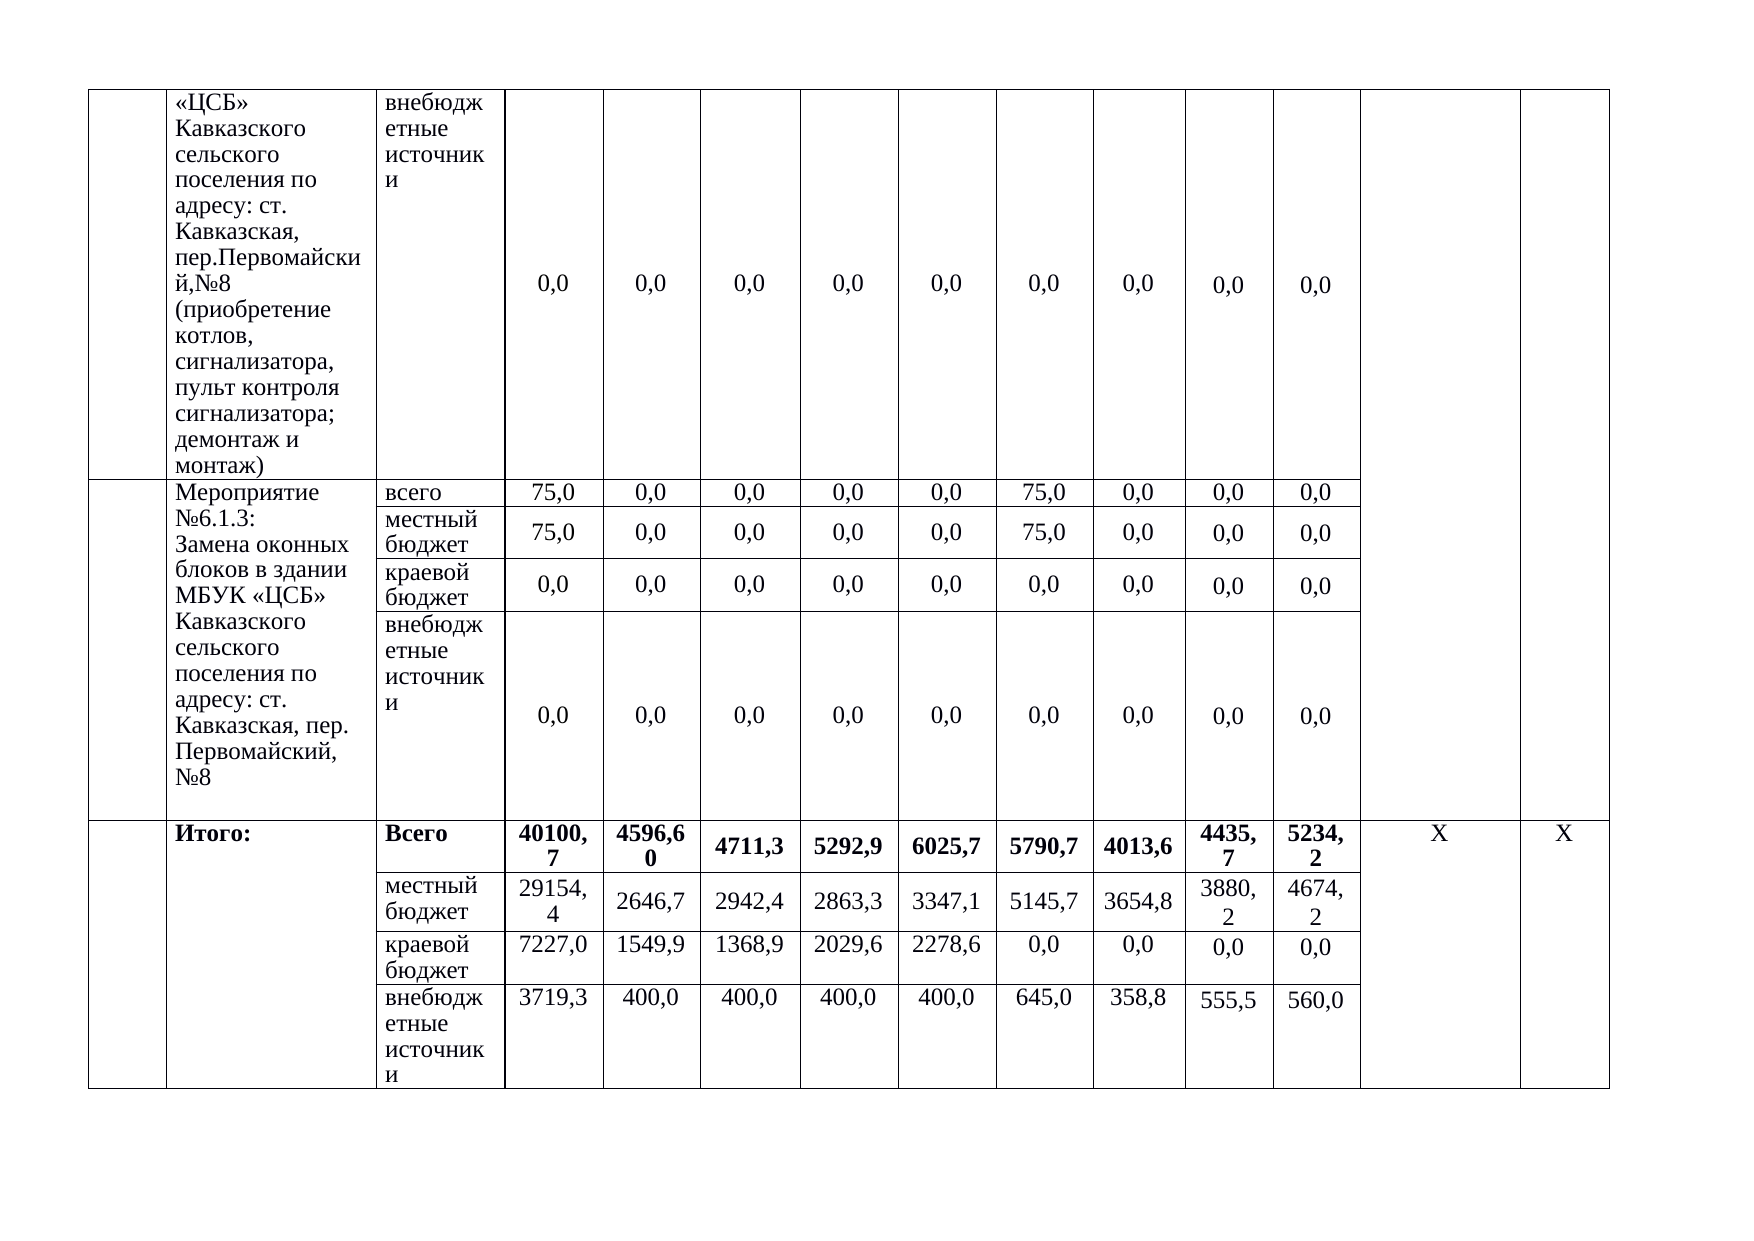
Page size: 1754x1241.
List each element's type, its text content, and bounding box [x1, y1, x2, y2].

table_cell 400,0 [604, 985, 700, 1088]
table_cell краевой бюджет [377, 559, 504, 611]
table_cell 0,0 [701, 480, 800, 506]
table_cell 0,0 [604, 90, 700, 479]
table_cell 358,8 [1094, 985, 1185, 1088]
table_cell 0,0 [1274, 90, 1360, 479]
table_cell 0,0 [1274, 559, 1360, 611]
table_cell 0,0 [1186, 507, 1273, 558]
table_cell всего [377, 480, 504, 506]
table_cell 0,0 [899, 480, 996, 506]
table_cell 0,0 [1094, 507, 1185, 558]
table_cell 0,0 [997, 90, 1093, 479]
table_cell 3347,1 [899, 873, 996, 931]
table_cell 0,0 [1274, 507, 1360, 558]
table_cell 0,0 [506, 559, 603, 611]
table_cell 0,0 [1186, 559, 1273, 611]
table_cell 1368,9 [701, 932, 800, 984]
table_cell 2278,6 [899, 932, 996, 984]
table_cell 0,0 [604, 507, 700, 558]
table_cell 400,0 [801, 985, 898, 1088]
table_cell Мероприятие №6.1.3: Замена оконных блоков в здании МБУК «ЦСБ» Кавказского сельского поселения по адресу: ст. Кавказская, пер. Первомайский, №8 [167, 480, 376, 819]
table_cell 0,0 [801, 480, 898, 506]
table_cell 0,0 [899, 559, 996, 611]
table_cell 5234,2 [1274, 821, 1360, 872]
table_cell 0,0 [604, 612, 700, 819]
table_cell Итого: [167, 821, 376, 1088]
table_cell 0,0 [701, 559, 800, 611]
table_cell 2029,6 [801, 932, 898, 984]
table_cell 75,0 [506, 480, 603, 506]
table_cell внебюджетные источники [377, 985, 504, 1088]
table_cell 560,0 [1274, 985, 1360, 1088]
table_cell 29154,4 [506, 873, 603, 931]
table_cell 0,0 [899, 612, 996, 819]
table_cell 40100,7 [506, 821, 603, 872]
table_cell Х [1361, 821, 1520, 1088]
table_cell 0,0 [997, 559, 1093, 611]
table_cell 0,0 [801, 90, 898, 479]
table_cell 75,0 [506, 507, 603, 558]
table_cell 2942,4 [701, 873, 800, 931]
table_cell 3880,2 [1186, 873, 1273, 931]
table_cell 0,0 [506, 90, 603, 479]
table_cell 0,0 [1094, 559, 1185, 611]
table_cell 0,0 [1186, 90, 1273, 479]
table_cell 2646,7 [604, 873, 700, 931]
table_cell 4435,7 [1186, 821, 1273, 872]
table_cell 4711,3 [701, 821, 800, 872]
table_cell 7227,0 [506, 932, 603, 984]
table_cell внебюджетные источники [377, 612, 504, 819]
table_cell 0,0 [1094, 90, 1185, 479]
table_cell 0,0 [801, 559, 898, 611]
table_cell 3719,3 [506, 985, 603, 1088]
table_cell 5790,7 [997, 821, 1093, 872]
table_cell 0,0 [1094, 612, 1185, 819]
table_cell 0,0 [1274, 932, 1360, 984]
table_cell 75,0 [997, 480, 1093, 506]
table_cell 0,0 [701, 612, 800, 819]
table_cell [89, 480, 166, 819]
table_cell Х [1521, 821, 1609, 1088]
table_cell 0,0 [997, 612, 1093, 819]
table_cell 0,0 [1274, 612, 1360, 819]
table_cell 75,0 [997, 507, 1093, 558]
table_cell 0,0 [1186, 612, 1273, 819]
table_cell 0,0 [801, 507, 898, 558]
table_cell 0,0 [1094, 932, 1185, 984]
table_cell краевой бюджет [377, 932, 504, 984]
table_cell 0,0 [997, 932, 1093, 984]
table_cell 4674,2 [1274, 873, 1360, 931]
table_cell 555,5 [1186, 985, 1273, 1088]
table_cell 1549,9 [604, 932, 700, 984]
table_cell 5145,7 [997, 873, 1093, 931]
table_cell 0,0 [1186, 480, 1273, 506]
table_cell 4596,60 [604, 821, 700, 872]
table_cell 645,0 [997, 985, 1093, 1088]
table_cell 0,0 [899, 507, 996, 558]
table_cell 0,0 [604, 559, 700, 611]
table_cell 4013,6 [1094, 821, 1185, 872]
table_cell 0,0 [701, 507, 800, 558]
table_cell местный бюджет [377, 507, 504, 558]
table_cell 3654,8 [1094, 873, 1185, 931]
table_cell 0,0 [1094, 480, 1185, 506]
table_cell 0,0 [801, 612, 898, 819]
table_cell 6025,7 [899, 821, 996, 872]
table_cell Всего [377, 821, 504, 872]
table_cell 0,0 [701, 90, 800, 479]
table_cell 0,0 [1274, 480, 1360, 506]
table_cell 0,0 [604, 480, 700, 506]
table_cell 2863,3 [801, 873, 898, 931]
table_cell 400,0 [899, 985, 996, 1088]
table_cell местный бюджет [377, 873, 504, 931]
table_cell 0,0 [1186, 932, 1273, 984]
table_cell [89, 821, 166, 1088]
table_cell 0,0 [899, 90, 996, 479]
table_cell внебюджетные источники [377, 90, 504, 479]
table_cell 0,0 [506, 612, 603, 819]
table_cell 400,0 [701, 985, 800, 1088]
table_cell 5292,9 [801, 821, 898, 872]
